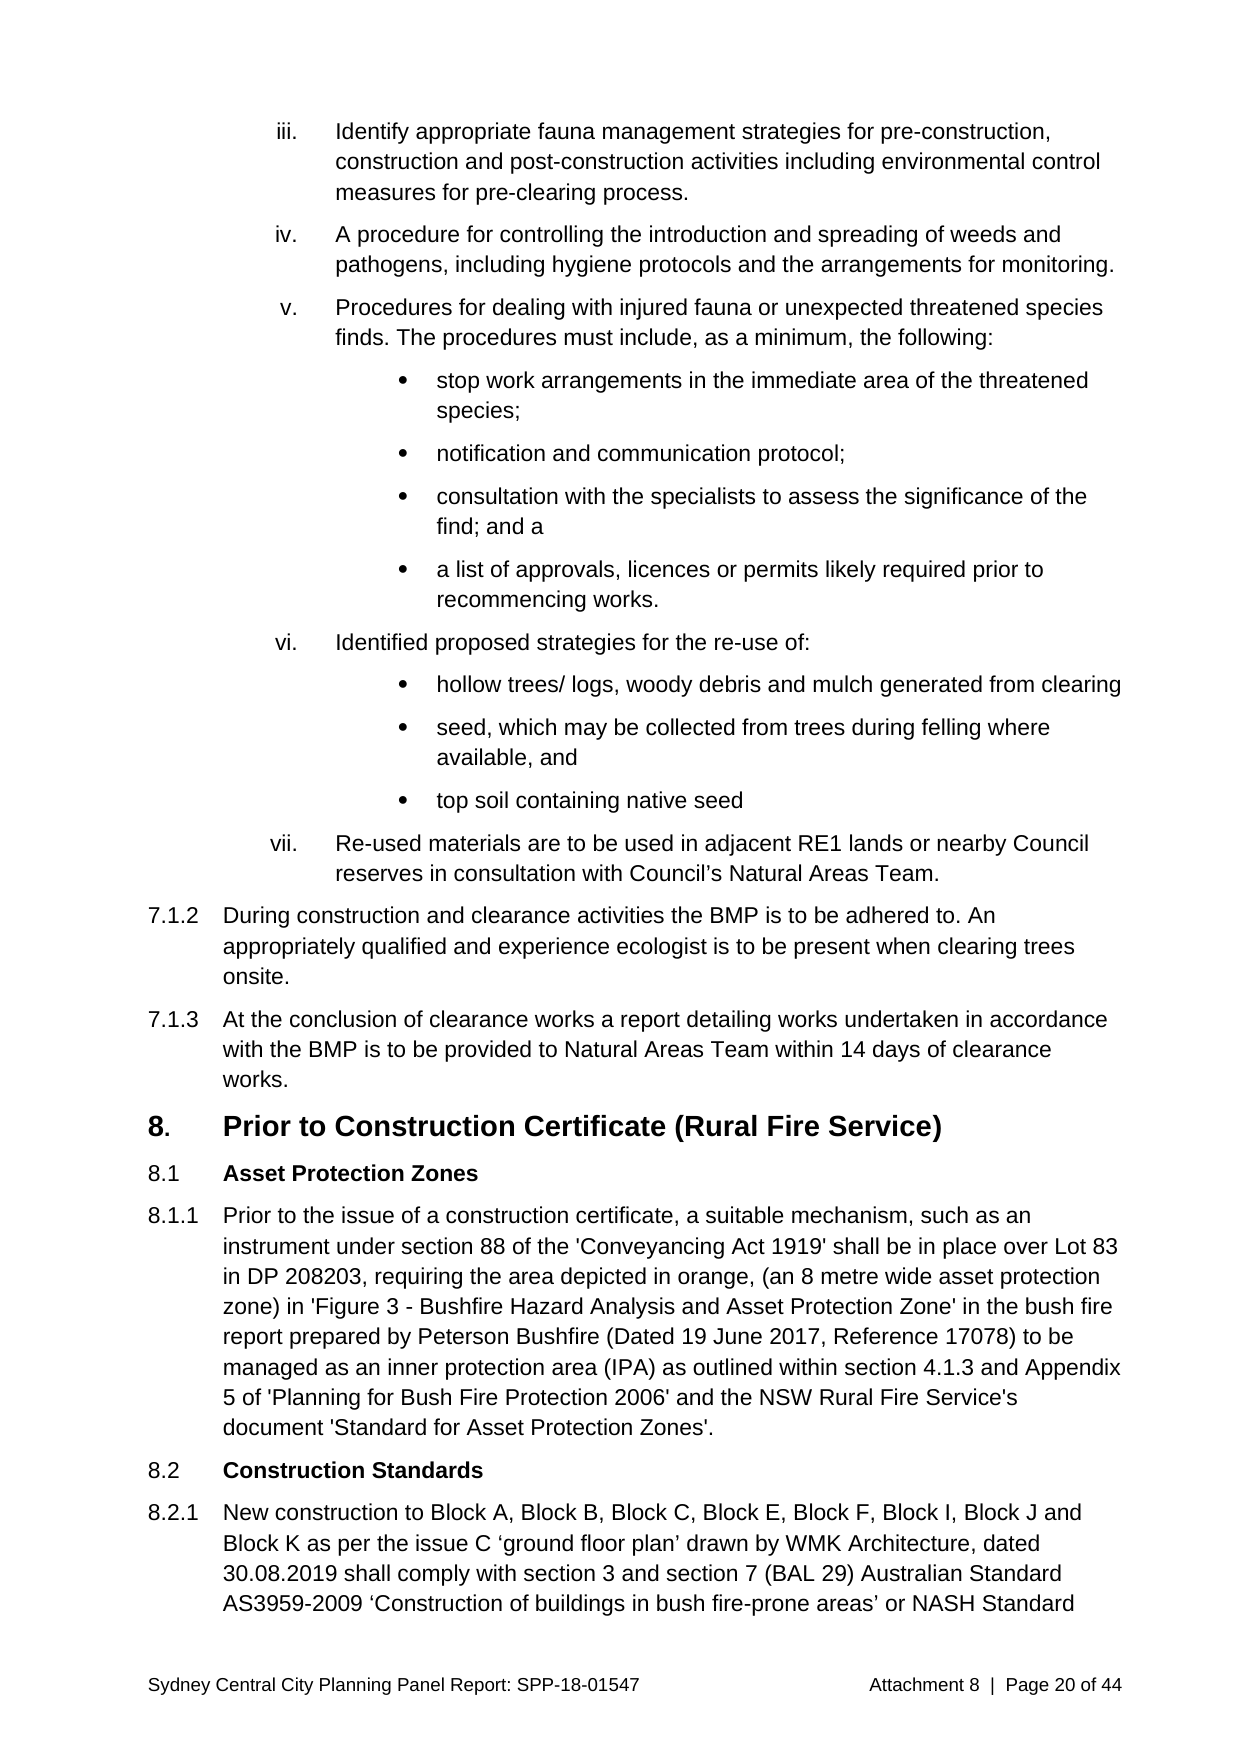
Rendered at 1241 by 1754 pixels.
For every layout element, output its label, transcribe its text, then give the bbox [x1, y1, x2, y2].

list Identified proposed strategies for the re-use of: [298, 628, 1122, 655]
list hollow trees/ logs, woody debris and mulch generated from clearing [399, 671, 1122, 698]
text 8.1 Asset Protection Zones [148, 1160, 1122, 1186]
text 7.1.3 At the conclusion of clearance works a report detailing works undertaken in accordance with the BMP is to be provided to Natural Areas Team within 14 days of clearance works. [148, 1006, 1122, 1092]
list Re-used materials are to be used in adjacent RE1 lands or nearby Council reserves in consultation with Council’s Natural Areas Team. [298, 829, 1122, 886]
list A procedure for controlling the introduction and spreading of weeds and pathogens, including hygiene protocols and the arrangements for monitoring. [298, 221, 1122, 278]
list notification and communication protocol; [399, 440, 1122, 466]
list Identify appropriate fauna management strategies for pre-construction, construction and post-construction activities including environmental control measures for pre-clearing process. [298, 118, 1122, 205]
text 8.1.1 Prior to the issue of a construction certificate, a suitable mechanism, such as an instrument under section 88 of the 'Conveyancing Act 1919' shall be in place over Lot 83 in DP 208203, requiring the area depicted in orange, (an 8 metre wide asset protection zone) in 'Figure 3 - Bushfire Hazard Analysis and Asset Protection Zone' in the bush fire report prepared by Peterson Bushfire (Dated 19 June 2017, Reference 17078) to be managed as an inner protection area (IPA) as outlined within section 4.1.3 and Appendix 5 of 'Planning for Bush Fire Protection 2006' and the NSW Rural Fire Service's document 'Standard for Asset Protection Zones'. [148, 1202, 1122, 1440]
list seed, which may be collected from trees during felling where available, and [399, 714, 1122, 771]
list a list of approvals, licences or permits likely required prior to recommencing works. [399, 556, 1122, 612]
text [148, 1499, 1122, 1616]
list consultation with the specialists to assess the significance of the find; and a [399, 483, 1122, 539]
list top soil containing native seed [399, 787, 1122, 813]
text 8. Prior to Construction Certificate (Rural Fire Service) [148, 1109, 1122, 1142]
text 8.2 Construction Standards [148, 1457, 1122, 1483]
list Procedures for dealing with injured fauna or unexpected threatened species finds. The procedures must include, as a minimum, the following: [298, 294, 1122, 351]
list stop work arrangements in the immediate area of the threatened species; [399, 367, 1122, 424]
text 7.1.2 During construction and clearance activities the BMP is to be adhered to. An appropriately qualified and experience ecologist is to be present when clearing trees onsite. [148, 902, 1122, 989]
